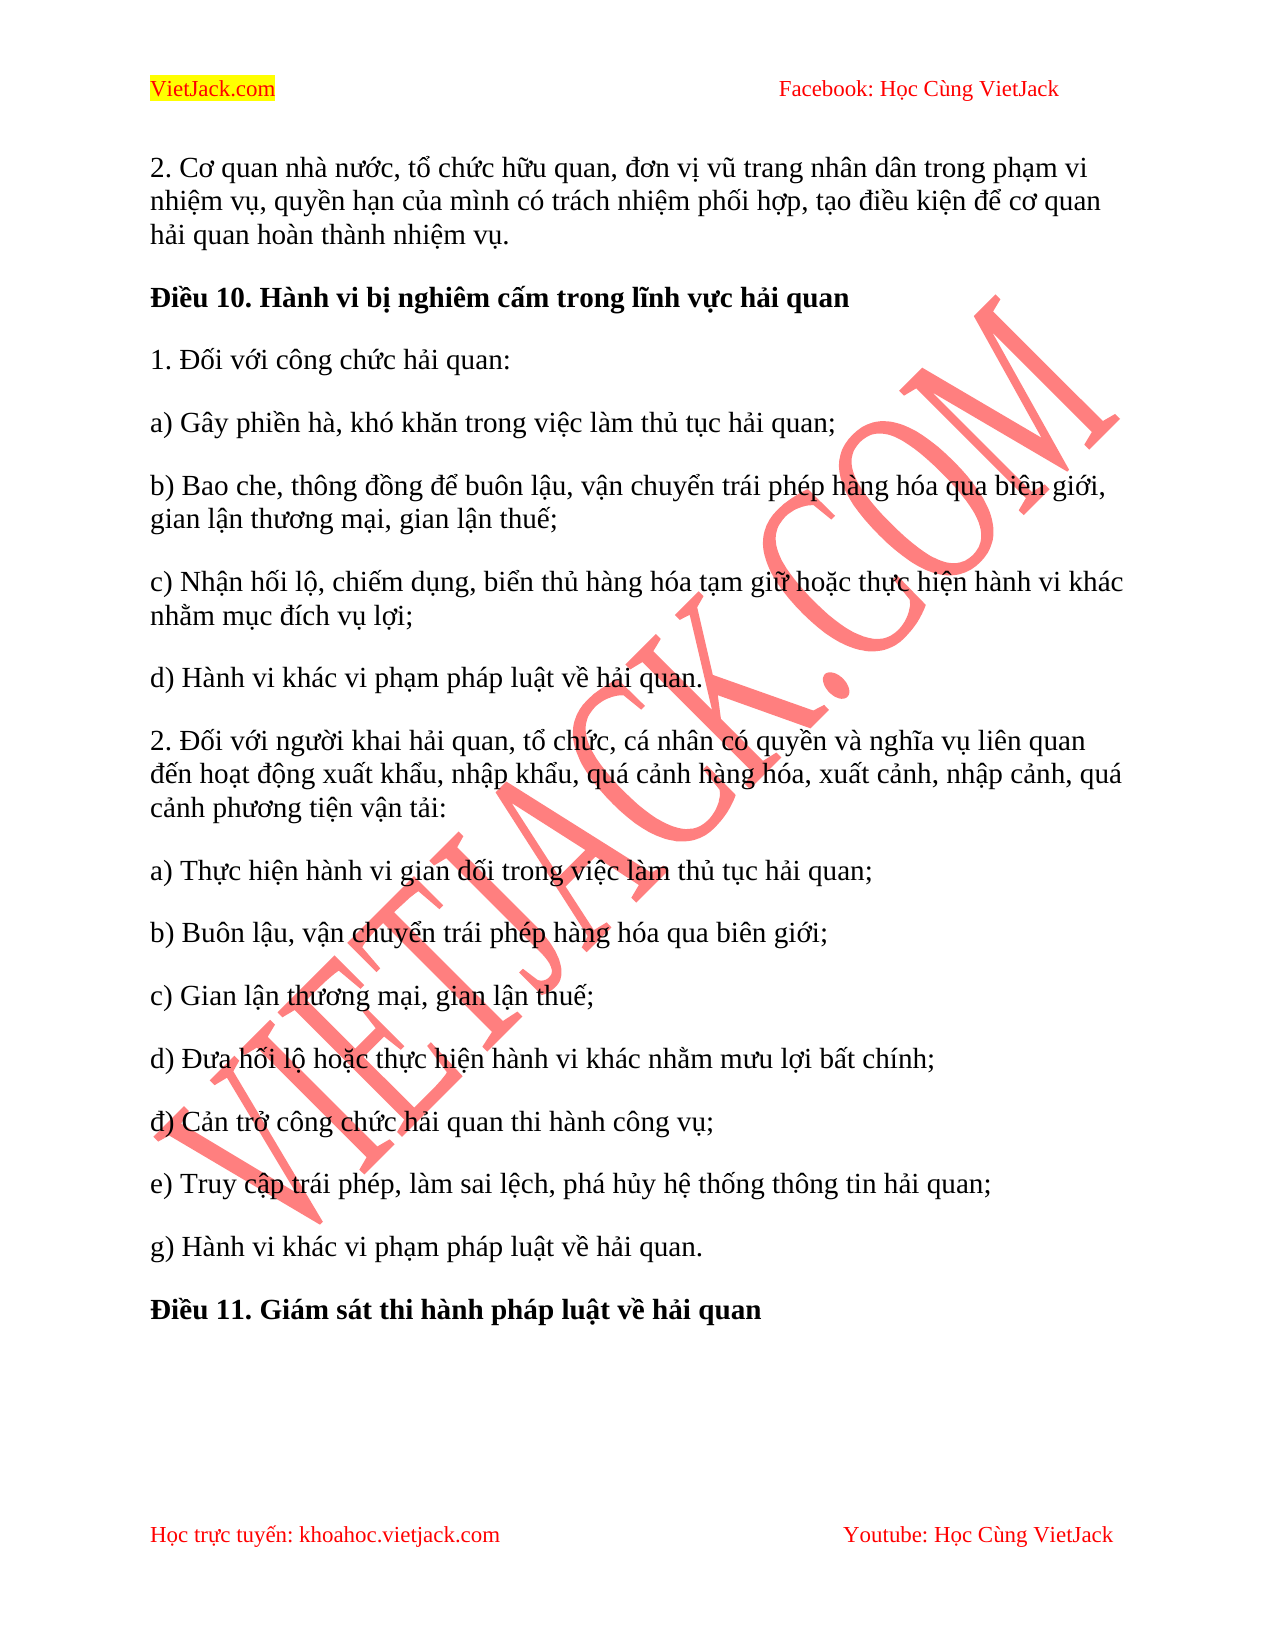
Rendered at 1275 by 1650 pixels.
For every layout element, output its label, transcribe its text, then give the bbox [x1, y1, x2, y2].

text đ) Cản trở công chức hải quan thi hành công vụ; [150, 1104, 1125, 1137]
text d) Đưa hối lộ hoặc thực hiện hành vi khác nhằm mưu lợi bất chính; [150, 1041, 1125, 1074]
text b) Bao che, thông đồng để buôn lậu, vận chuyển trái phép hàng hóa qua biên giới, gian lận thương mại, gian lận thuế; [150, 468, 1125, 535]
text c) Gian lận thương mại, gian lận thuế; [150, 978, 1125, 1012]
text b) Buôn lậu, vận chuyển trái phép hàng hóa qua biên giới; [150, 916, 1125, 949]
text e) Truy cập trái phép, làm sai lệch, phá hủy hệ thống thông tin hải quan; [150, 1166, 1125, 1200]
text 2. Cơ quan nhà nước, tổ chức hữu quan, đơn vị vũ trang nhân dân trong phạm vi nhiệm vụ, quyền hạn của mình có trách nhiệm phối hợp, tạo điều kiện để cơ quan hải quan hoàn thành nhiệm vụ. [150, 150, 1125, 251]
text d) Hành vi khác vi phạm pháp luật về hải quan. [150, 660, 1125, 694]
text 2. Đối với người khai hải quan, tổ chức, cá nhân có quyền và nghĩa vụ liên quan đến hoạt động xuất khẩu, nhập khẩu, quá cảnh hàng hóa, xuất cảnh, nhập cảnh, quá cảnh phương tiện vận tải: [150, 723, 1125, 824]
text g) Hành vi khác vi phạm pháp luật về hải quan. [150, 1229, 1125, 1263]
text a) Thực hiện hành vi gian dối trong việc làm thủ tục hải quan; [150, 853, 1125, 886]
text Điều 11. Giám sát thi hành pháp luật về hải quan [150, 1292, 1125, 1325]
text 1. Đối với công chức hải quan: [150, 342, 1125, 376]
text a) Gây phiền hà, khó khăn trong việc làm thủ tục hải quan; [150, 405, 1125, 439]
text Điều 10. Hành vi bị nghiêm cấm trong lĩnh vực hải quan [150, 280, 1125, 313]
text c) Nhận hối lộ, chiếm dụng, biển thủ hàng hóa tạm giữ hoặc thực hiện hành vi khác nhằm mục đích vụ lợi; [150, 564, 1125, 631]
